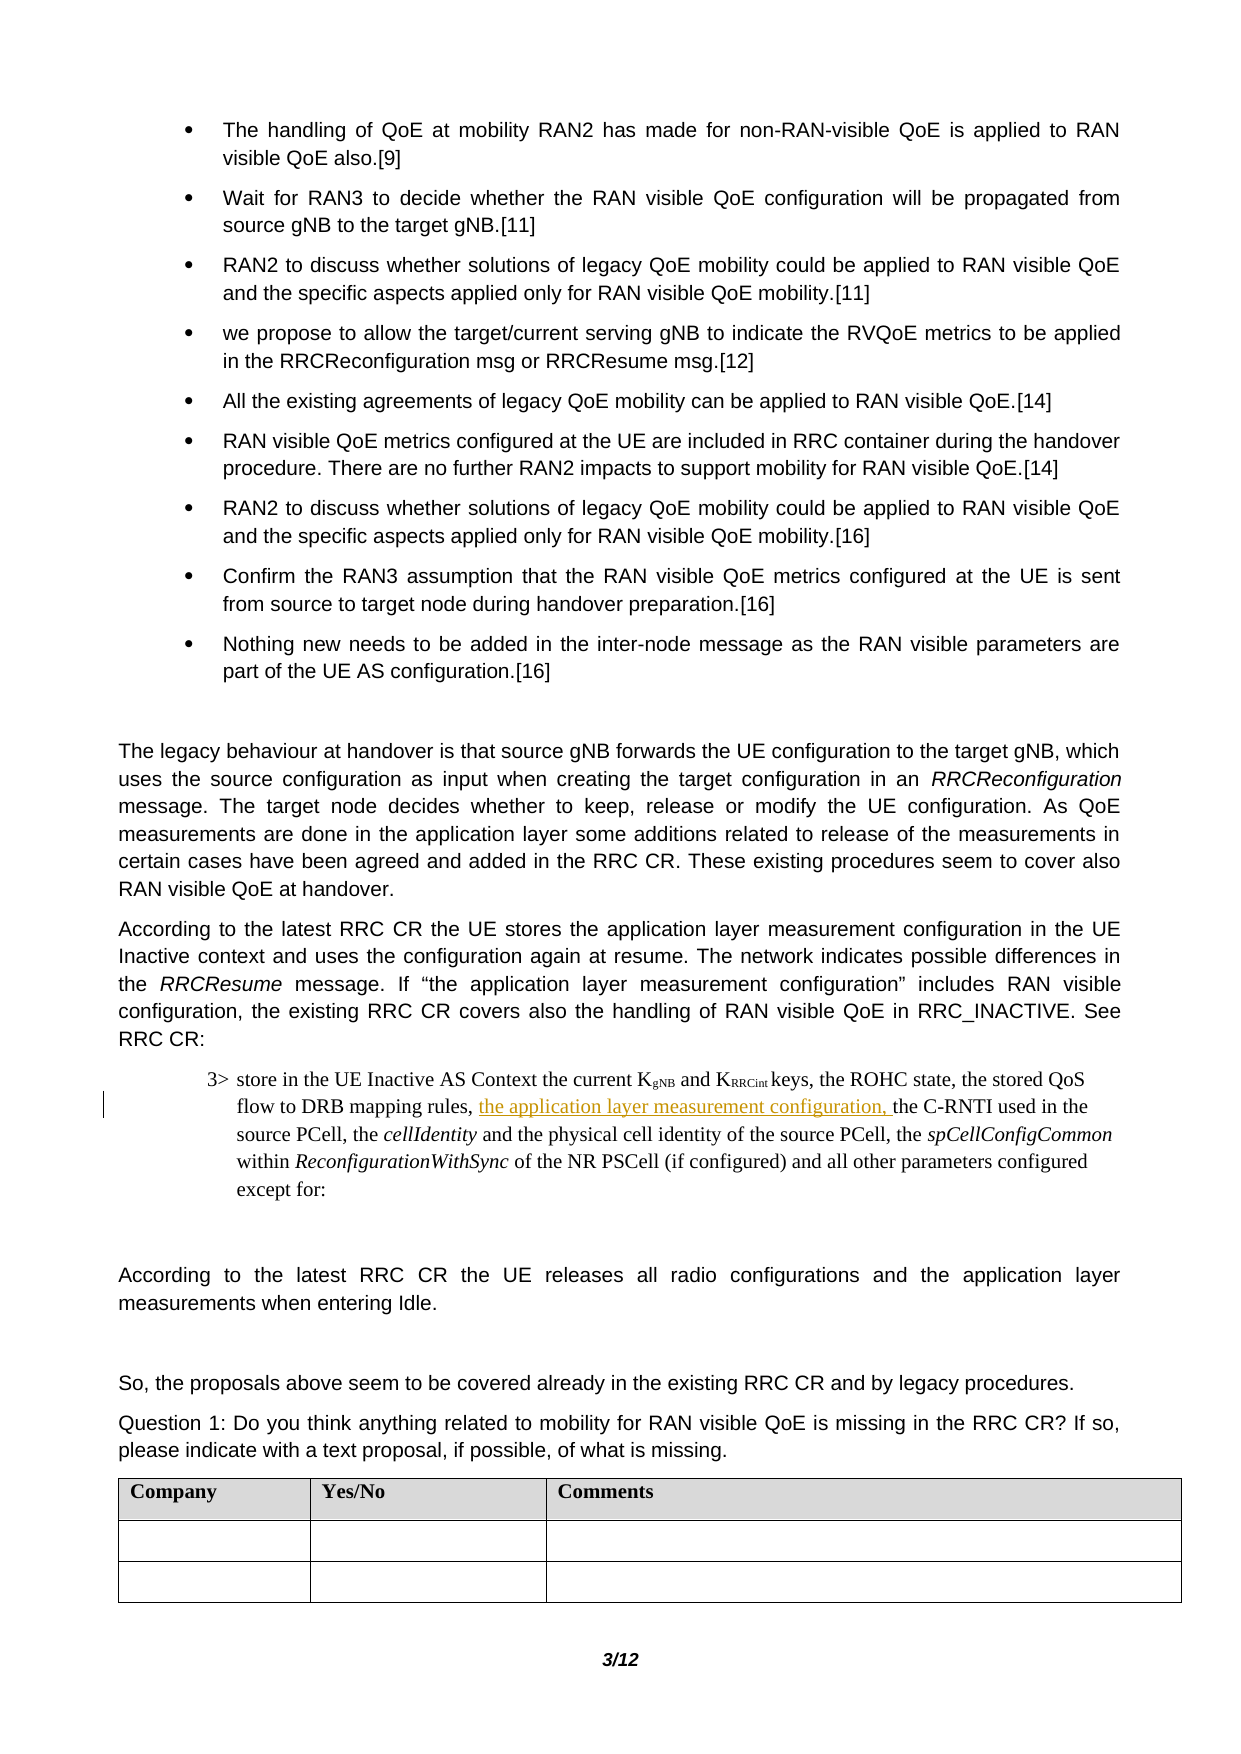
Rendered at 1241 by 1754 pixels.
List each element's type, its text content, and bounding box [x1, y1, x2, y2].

list Question 1: Do you think anything related to mobility for RAN visible QoE is missing in the RRC CR? If so, please indicate with a text proposal, if possible, of what is missing. [118, 1411, 1122, 1462]
text 3> store in the UE Inactive AS Context the current KgNB and KRRCint keys, the ROHC state, the stored QoS flow to DRB mapping rules, the C-RNTI used in the source PCell, the cellIdentity and the physical cell identity of the source PCell, the spCellConfigCommon within ReconfigurationWithSync of the NR PSCell (if configured) and all other parameters configured except for: [207, 1067, 1122, 1201]
table_cell [547, 1562, 1181, 1602]
list RAN visible QoE metrics configured at the UE are included in RRC container during the handover procedure. There are no further RAN2 impacts to support mobility for RAN visible QoE.[14] [185, 429, 1122, 480]
list According to the latest RRC CR the UE stores the application layer measurement configuration in the UE Inactive context and uses the configuration again at resume. The network indicates possible differences in the RRCResume message. If “the application layer measurement configuration” includes RAN visible configuration, the existing RRC CR covers also the handling of RAN visible QoE in RRC_INACTIVE. See RRC CR: [118, 917, 1122, 1051]
table_cell [311, 1562, 546, 1602]
list Wait for RAN3 to decide whether the RAN visible QoE configuration will be propagated from source gNB to the target gNB.[11] [185, 186, 1122, 237]
table_cell [311, 1521, 546, 1561]
list Confirm the RAN3 assumption that the RAN visible QoE metrics configured at the UE is sent from source to target node during handover preparation.[16] [185, 564, 1122, 615]
list The legacy behaviour at handover is that source gNB forwards the UE configuration to the target gNB, which uses the source configuration as input when creating the target configuration in an RRCReconfiguration message. The target node decides whether to keep, release or modify the UE configuration. As QoE measurements are done in the application layer some additions related to release of the measurements in certain cases have been agreed and added in the RRC CR. These existing procedures seem to cover also RAN visible QoE at handover. [118, 739, 1122, 901]
table_header Yes/No [311, 1479, 546, 1519]
list RAN2 to discuss whether solutions of legacy QoE mobility could be applied to RAN visible QoE and the specific aspects applied only for RAN visible QoE mobility.[16] [185, 496, 1122, 548]
table_cell [547, 1521, 1181, 1561]
table_header Comments [547, 1479, 1181, 1519]
list Nothing new needs to be added in the inter-node message as the RAN visible parameters are part of the UE AS configuration.[16] [185, 631, 1122, 683]
list The handling of QoE at mobility RAN2 has made for non-RAN-visible QoE is applied to RAN visible QoE also.[9] [185, 118, 1122, 170]
table_cell [119, 1562, 310, 1602]
table_header Company [119, 1479, 310, 1519]
list So, the proposals above seem to be covered already in the existing RRC CR and by legacy procedures. [118, 1371, 1122, 1395]
list According to the latest RRC CR the UE releases all radio configurations and the application layer measurements when entering Idle. [118, 1263, 1122, 1315]
list we propose to allow the target/current serving gNB to indicate the RVQoE metrics to be applied in the RRCReconfiguration msg or RRCResume msg.[12] [185, 321, 1122, 372]
list RAN2 to discuss whether solutions of legacy QoE mobility could be applied to RAN visible QoE and the specific aspects applied only for RAN visible QoE mobility.[11] [185, 253, 1122, 305]
table_cell [119, 1521, 310, 1561]
list All the existing agreements of legacy QoE mobility can be applied to RAN visible QoE.[14] [185, 388, 1122, 413]
